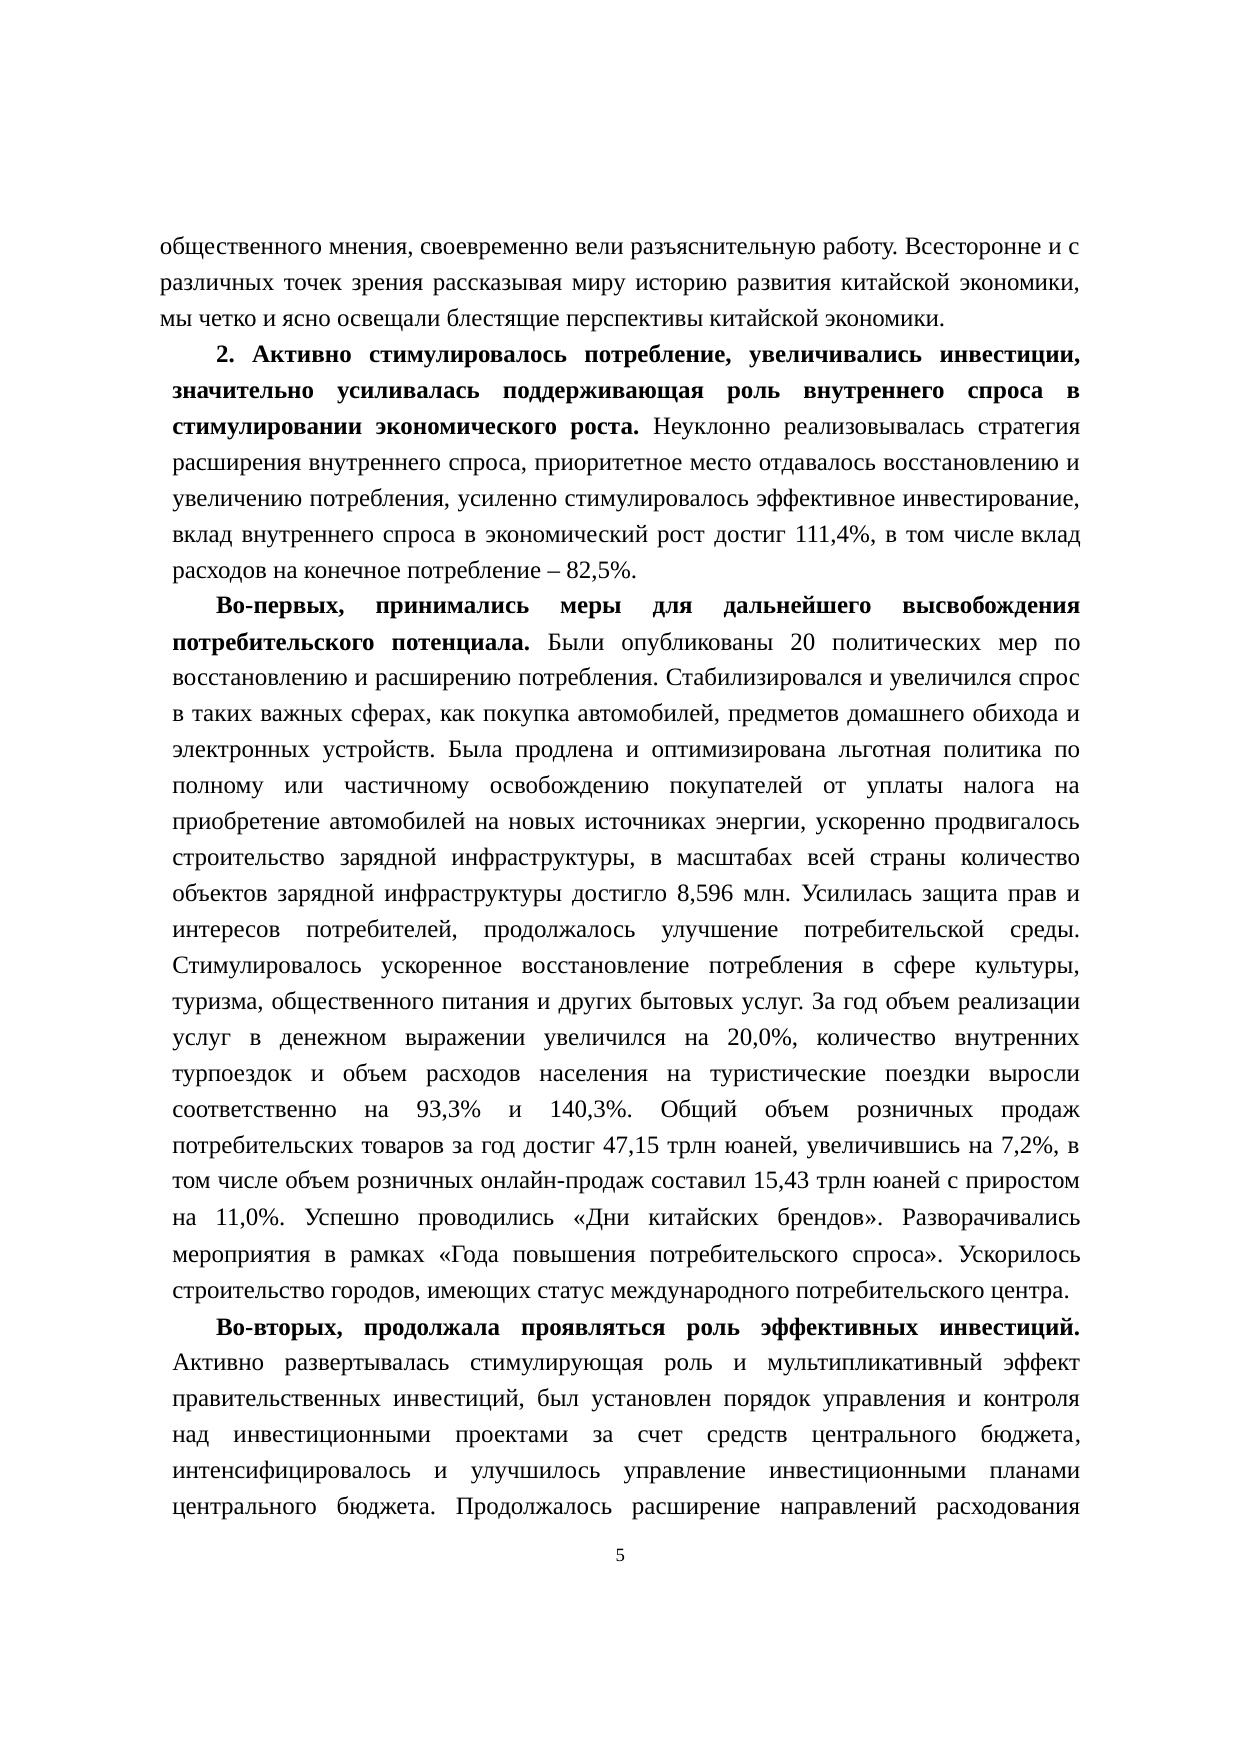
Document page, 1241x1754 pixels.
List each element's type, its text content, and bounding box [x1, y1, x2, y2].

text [159, 231, 1081, 332]
text 2. Активно стимулировалось потребление, увеличивались инвестиции, значительно усиливалась поддерживающая роль внутреннего спроса в стимулировании экономического роста. Неуклонно реализовывалась стратегия расширения внутреннего спроса, приоритетное место отдавалось восстановлению и увеличению потребления, усиленно стимулировалось эффективное инвестирование, вклад внутреннего спроса в экономический рост достиг 111,4%, в том числе вклад расходов на конечное потребление – 82,5%. [172, 339, 1081, 583]
text Во-первых, принимались меры для дальнейшего высвобождения потребительского потенциала. Были опубликованы 20 политических мер по восстановлению и расширению потребления. Стабилизировался и увеличился спрос в таких важных сферах, как покупка автомобилей, предметов домашнего обихода и электронных устройств. Была продлена и оптимизирована льготная политика по полному или частичному освобождению покупателей от уплаты налога на приобретение автомобилей на новых источниках энергии, ускоренно продвигалось строительство зарядной инфраструктуры, в масштабах всей страны количество объектов зарядной инфраструктуры достигло 8,596 млн. Усилилась защита прав и интересов потребителей, продолжалось улучшение потребительской среды. Стимулировалось ускоренное восстановление потребления в сфере культуры, туризма, общественного питания и других бытовых услуг. За год объем реализации услуг в денежном выражении увеличился на 20,0%, количество внутренних турпоездок и объем расходов населения на туристические поездки выросли соответственно на 93,3% и 140,3%. Общий объем розничных продаж потребительских товаров за год достиг 47,15 трлн юаней, увеличившись на 7,2%, в том числе объем розничных онлайн-продаж составил 15,43 трлн юаней с приростом на 11,0%. Успешно проводились «Дни китайских брендов». Разворачивались мероприятия в рамках «Года повышения потребительского спроса». Ускорилось строительство городов, имеющих статус международного потребительского центра. [172, 591, 1081, 1304]
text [172, 1312, 1081, 1520]
